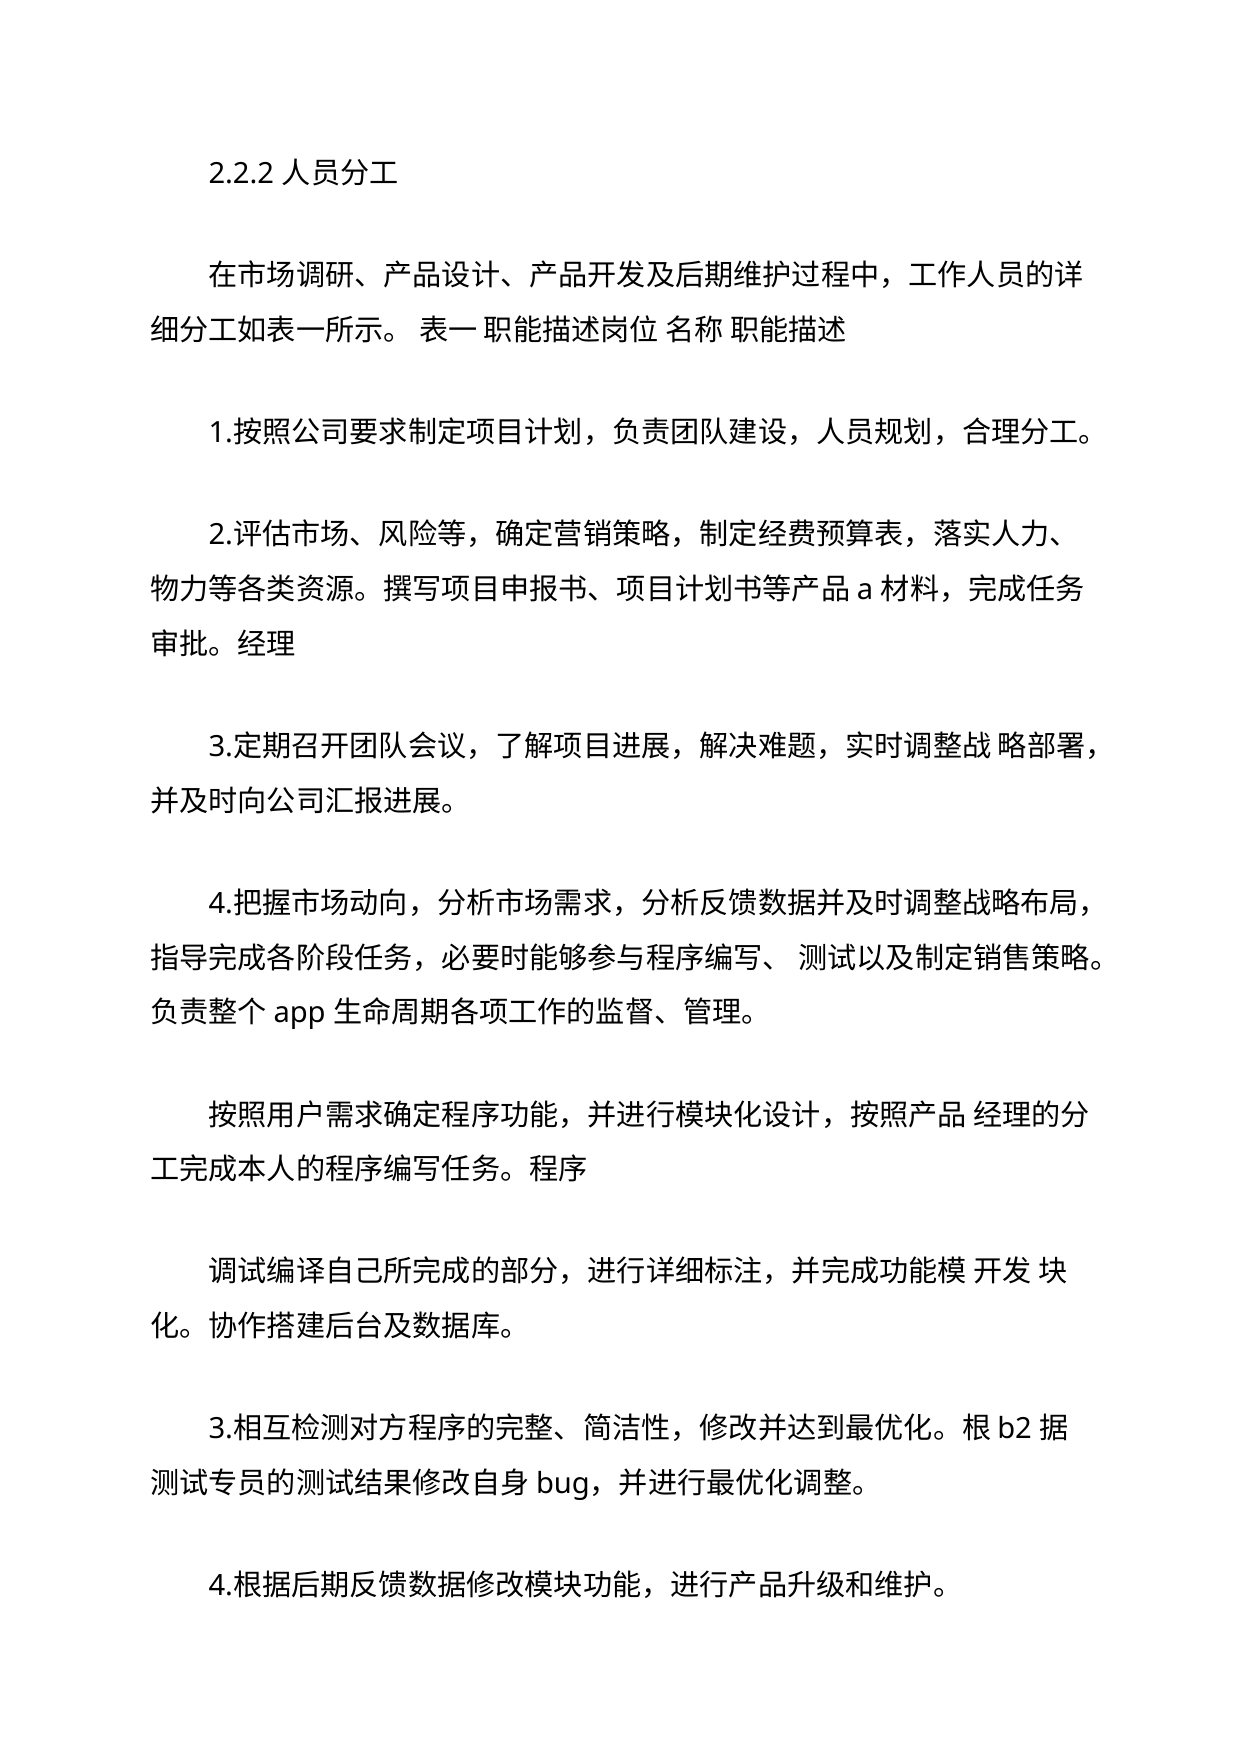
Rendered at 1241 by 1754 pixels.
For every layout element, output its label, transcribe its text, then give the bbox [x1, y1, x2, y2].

text 2.评估市场、风险等，确定营销策略，制定经费预算表，落实人力、物力等各类资源。撰写项目申报书、项目计划书等产品 a 材料，完成任务审批。经理 [150, 511, 1090, 663]
text 1.按照公司要求制定项目计划，负责团队建设，人员规划，合理分工。 [150, 409, 1090, 451]
text 3.相互检测对方程序的完整、简洁性，修改并达到最优化。根b2 据测试专员的测试结果修改自身 bug，并进行最优化调整。 [150, 1404, 1090, 1502]
text 在市场调研、产品设计、产品开发及后期维护过程中，工作人员的详细分工如表一所示。 表一 职能描述岗位 名称 职能描述 [150, 252, 1090, 349]
text 3.定期召开团队会议，了解项目进展，解决难题，实时调整战 略部署，并及时向公司汇报进展。 [150, 722, 1090, 820]
text 4.把握市场动向，分析市场需求，分析反馈数据并及时调整战略布局，指导完成各阶段任务，必要时能够参与程序编写、 测试以及制定销售策略。负责整个 app 生命周期各项工作的监督、管理。 [150, 879, 1090, 1031]
text 4.根据后期反馈数据修改模块功能，进行产品升级和维护。 [150, 1561, 1090, 1604]
text 按照用户需求确定程序功能，并进行模块化设计，按照产品 经理的分工完成本人的程序编写任务。程序 [150, 1091, 1090, 1188]
text 调试编译自己所完成的部分，进行详细标注，并完成功能模 开发 块化。协作搭建后台及数据库。 [150, 1248, 1090, 1345]
text 2.2.2 人员分工 [150, 150, 1090, 192]
